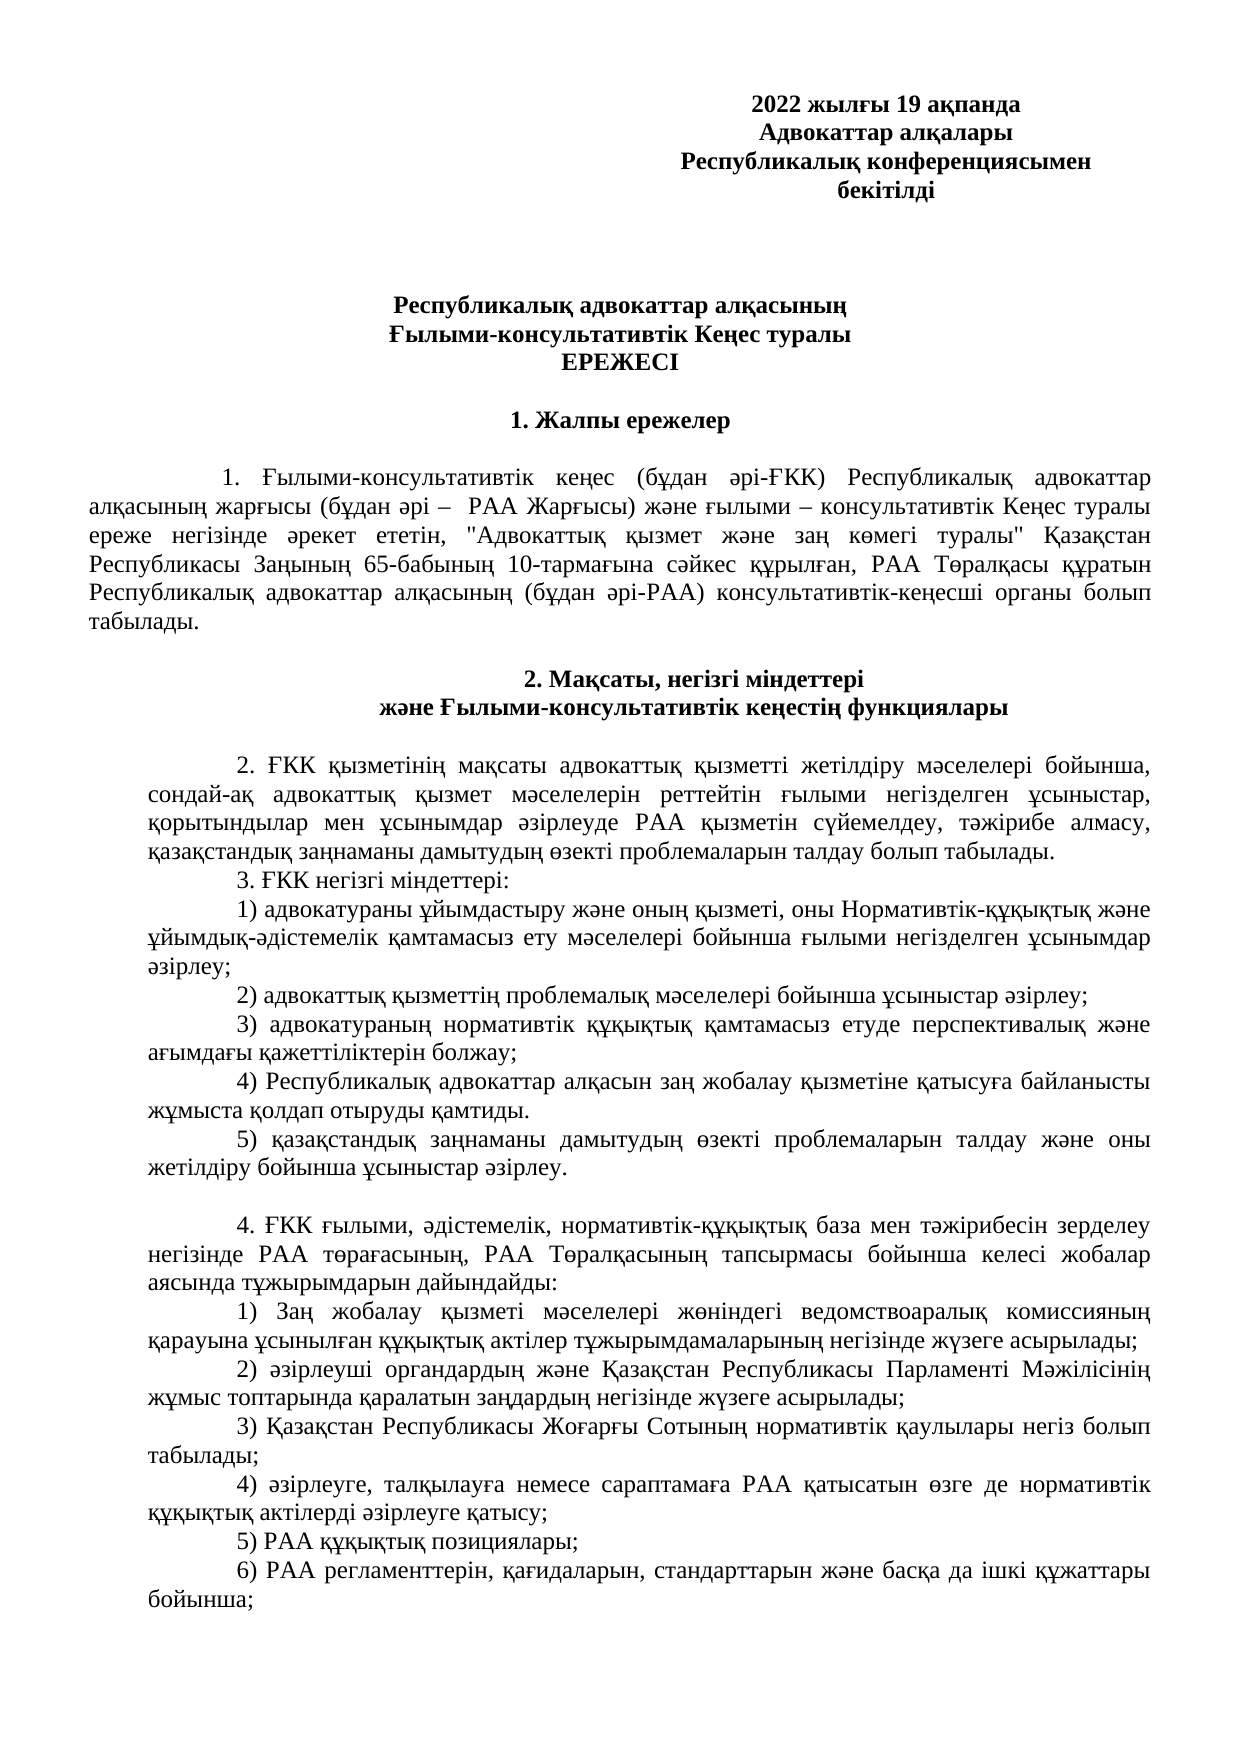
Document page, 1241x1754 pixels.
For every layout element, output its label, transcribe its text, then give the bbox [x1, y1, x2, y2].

text 3) Қазақстан Республикасы Жоғарғы Сотының нормативтік қаулылары негіз болып табылады; [148, 1411, 1152, 1469]
text 2. Мақсаты, негізгі міндеттері [148, 664, 1152, 692]
text бекітілді [620, 175, 1152, 204]
text 3) адвокатураның нормативтік құқықтық қамтамасыз етуде перспективалық және ағымдағы қажеттіліктерін болжау; [148, 1009, 1152, 1066]
text 4. ҒКК ғылыми, әдістемелік, нормативтік-құқықтық база мен тәжірибесін зерделеу негізінде РАА төрағасының, РАА Төралқасының тапсырмасы бойынша келесі жобалар аясында тұжырымдарын дайындайды: [148, 1210, 1152, 1296]
text және Ғылыми-консультативтік кеңестің функциялары [148, 692, 1152, 721]
text 2) адвокаттық қызметтің проблемалық мәселелері бойынша ұсыныстар әзірлеу; [148, 980, 1152, 1009]
text 2) әзірлеуші органдардың және Қазақстан Республикасы Парламенті Мәжілісінің жұмыс топтарында қаралатын заңдардың негізінде жүзеге асырылады; [148, 1354, 1152, 1411]
text 4) Республикалық адвокаттар алқасын заң жобалау қызметіне қатысуға байланысты жұмыста қолдап отыруды қамтиды. [148, 1066, 1152, 1124]
text ЕРЕЖЕСІ [89, 347, 1152, 376]
text 2. ҒКК қызметінің мақсаты адвокаттық қызметті жетілдіру мәселелері бойынша, сондай-ақ адвокаттық қызмет мәселелерін реттейтін ғылыми негізделген ұсыныстар, қорытындылар мен ұсынымдар әзірлеуде РАА қызметін сүйемелдеу, тәжірибе алмасу, қазақстандық заңнаманы дамытудың өзекті проблемаларын талдау болып табылады. [148, 750, 1152, 865]
text 1) адвокатураны ұйымдастыру және оның қызметі, оны Нормативтік-құқықтық және ұйымдық-әдістемелік қамтамасыз ету мәселелері бойынша ғылыми негізделген ұсынымдар әзірлеу; [148, 894, 1152, 980]
text 4) әзірлеуге, талқылауға немесе сараптамаға РАА қатысатын өзге де нормативтік құқықтық актілерді әзірлеуге қатысу; [148, 1469, 1152, 1526]
text 1. Ғылыми-консультативтік кеңес (бұдан әрі-ҒКК) Республикалық адвокаттар алқасының жарғысы (бұдан әрі – РАА Жарғысы) және ғылыми – консультативтік Кеңес туралы ереже негізінде әрекет ететін, "Адвокаттық қызмет және заң көмегі туралы" Қазақстан Республикасы Заңының 65-бабының 10-тармағына сәйкес құрылған, РАА Төралқасы құратын Республикалық адвокаттар алқасының (бұдан әрі-РАА) консультативтік-кеңесші органы болып табылады. [89, 462, 1152, 635]
text 1) Заң жобалау қызметі мәселелері жөніндегі ведомствоаралық комиссияның қарауына ұсынылған құқықтық актілер тұжырымдамаларының негізінде жүзеге асырылады; [148, 1296, 1152, 1354]
text 5) РАА құқықтық позициялары; [148, 1526, 1152, 1555]
text 2022 жылғы 19 ақпанда [620, 89, 1152, 117]
text 5) қазақстандық заңнаманы дамытудың өзекті проблемаларын талдау және оны жетілдіру бойынша ұсыныстар әзірлеу. [148, 1124, 1152, 1181]
text Республикалық конференциясымен [620, 146, 1152, 175]
text Ғылыми-консультативтік Кеңес туралы [89, 319, 1152, 347]
text 1. Жалпы ережелер [89, 405, 1152, 434]
text Адвокаттар алқалары [620, 117, 1152, 146]
text Республикалық адвокаттар алқасының [89, 290, 1152, 319]
text 3. ҒКК негізгі міндеттері: [148, 865, 1152, 894]
text 6) РАА регламенттерін, қағидаларын, стандарттарын және басқа да ішкі құжаттары бойынша; [148, 1555, 1152, 1612]
